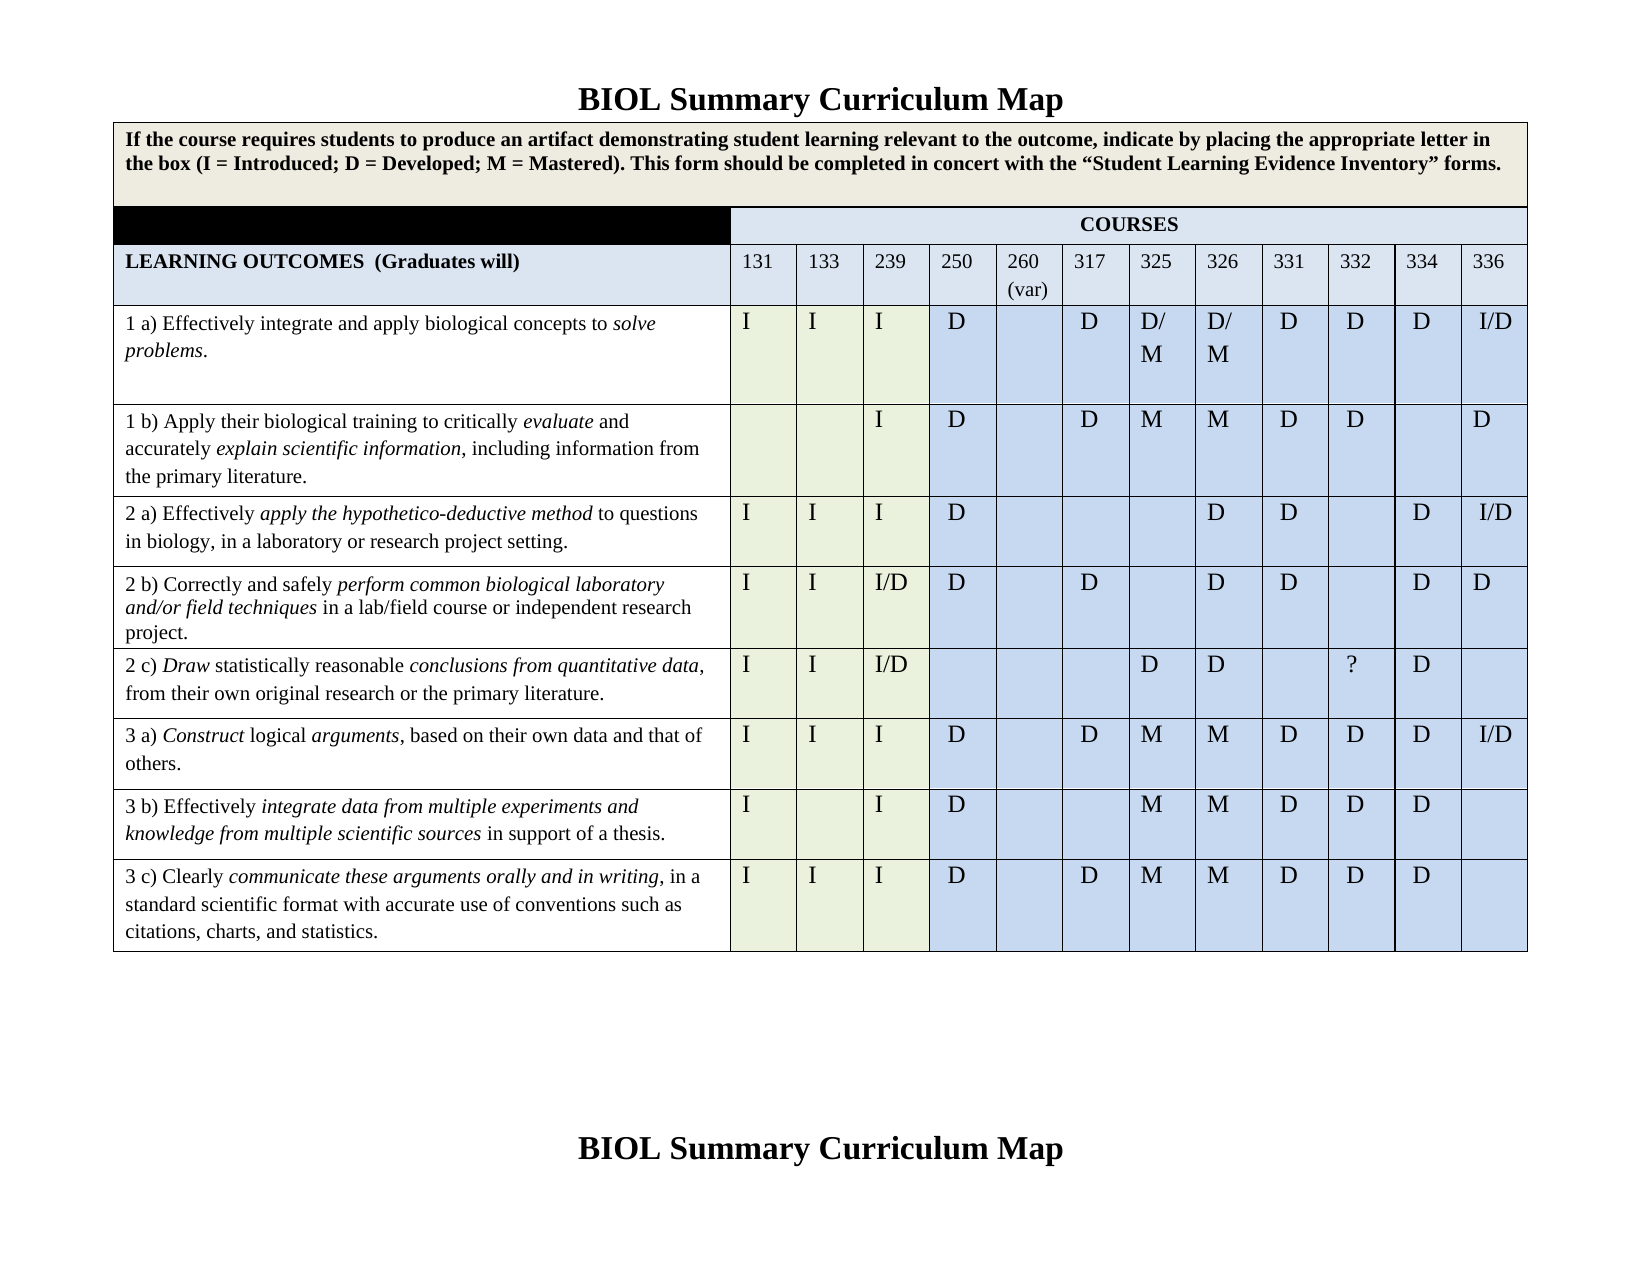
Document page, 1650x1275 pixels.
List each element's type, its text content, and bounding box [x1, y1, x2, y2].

table_cell 3 c) Clearly communicate these arguments orally and in writing, in a standard scientific format with accurate use of conventions such as citations, charts, and statistics. [114, 860, 730, 951]
table_cell I/D [1462, 719, 1527, 788]
table_cell D [930, 306, 996, 403]
table_cell [997, 567, 1062, 648]
table_cell I [731, 790, 796, 859]
table_cell D [1196, 567, 1262, 648]
table_cell I [797, 860, 863, 951]
table_cell D [1263, 497, 1328, 566]
table_cell D [1263, 405, 1328, 496]
table_cell 131 [731, 245, 796, 305]
table_cell [997, 649, 1062, 718]
table_cell [1462, 790, 1527, 859]
table_cell M [1130, 405, 1195, 496]
table_cell 3 b) Effectively integrate data from multiple experiments and knowledge from multiple scientific sources in support of a thesis. [114, 790, 730, 859]
table_cell [1063, 497, 1129, 566]
table_cell D [930, 790, 996, 859]
table_cell COURSES [731, 208, 1527, 244]
table_cell D [930, 567, 996, 648]
table_cell [997, 497, 1062, 566]
table_cell [1462, 860, 1527, 951]
text BIOL Summary Curriculum Map [75, 1128, 1567, 1167]
table_cell D [1130, 649, 1195, 718]
table_cell 260 (var) [997, 245, 1062, 305]
table_cell 336 [1462, 245, 1527, 305]
table_cell 317 [1063, 245, 1129, 305]
table_cell M [1130, 719, 1195, 788]
table_cell D [1396, 719, 1461, 788]
table_cell I [731, 719, 796, 788]
table_cell M [1196, 719, 1262, 788]
table_cell D [1396, 790, 1461, 859]
table_cell 325 [1130, 245, 1195, 305]
table_cell D [930, 860, 996, 951]
table_cell [1396, 405, 1461, 496]
table_cell D [1196, 649, 1262, 718]
table_cell I [864, 497, 929, 566]
table_cell D [1063, 405, 1129, 496]
table_cell D [1263, 860, 1328, 951]
table_cell D [1263, 567, 1328, 648]
table_cell I/D [1462, 497, 1527, 566]
table_cell [731, 405, 796, 496]
table_cell I [797, 719, 863, 788]
table_cell D/M [1130, 306, 1195, 403]
table_cell 3 a) Construct logical arguments, based on their own data and that of others. [114, 719, 730, 788]
table_cell M [1196, 790, 1262, 859]
table_cell I [864, 719, 929, 788]
table_cell M [1196, 405, 1262, 496]
table_cell 2 c) Draw statistically reasonable conclusions from quantitative data, from their own original research or the primary literature. [114, 649, 730, 718]
table_header If the course requires students to produce an artifact demonstrating student learning relevant to the outcome, indicate by placing the appropriate letter in the box (I = Introduced; D = Developed; M = Mastered). This form should be completed in concert with the “Student Learning Evidence Inventory” forms. [114, 123, 1527, 206]
table_cell 133 [797, 245, 863, 305]
table_cell D [1396, 306, 1461, 403]
table_cell M [1130, 860, 1195, 951]
table_cell D [1396, 497, 1461, 566]
table_cell D [1063, 860, 1129, 951]
table_cell 331 [1263, 245, 1328, 305]
table_cell [1462, 649, 1527, 718]
table_cell M [1196, 860, 1262, 951]
table_cell 334 [1396, 245, 1461, 305]
table_cell D [1462, 405, 1527, 496]
table_cell [997, 790, 1062, 859]
table_cell D [1196, 497, 1262, 566]
table_cell 1 a) Effectively integrate and apply biological concepts to solve problems. [114, 306, 730, 403]
table_cell D [930, 497, 996, 566]
table_cell I [797, 649, 863, 718]
table_cell [997, 719, 1062, 788]
table_cell D [1396, 567, 1461, 648]
table_cell D [1063, 306, 1129, 403]
table_cell I [797, 306, 863, 403]
table_cell 239 [864, 245, 929, 305]
table_cell D [1063, 719, 1129, 788]
table_cell [1130, 567, 1195, 648]
table_cell [797, 405, 863, 496]
table_cell 332 [1329, 245, 1394, 305]
table_cell [114, 208, 730, 244]
table_cell I/D [1462, 306, 1527, 403]
table_cell D [1329, 405, 1394, 496]
table_cell I [731, 860, 796, 951]
table_cell D/M [1196, 306, 1262, 403]
table_cell I [864, 405, 929, 496]
table_cell 250 [930, 245, 996, 305]
table_cell LEARNING OUTCOMES (Graduates will) [114, 245, 730, 305]
table_cell [997, 860, 1062, 951]
table_cell D [1329, 719, 1394, 788]
table_cell I [797, 567, 863, 648]
table_cell D [1329, 306, 1394, 403]
table_cell 326 [1196, 245, 1262, 305]
table_cell [1263, 649, 1328, 718]
table_cell 2 b) Correctly and safely perform common biological laboratory and/or field techniques in a lab/field course or independent research project. [114, 567, 730, 648]
table_cell D [1462, 567, 1527, 648]
table_cell [1063, 790, 1129, 859]
table_cell D [1396, 860, 1461, 951]
table_cell [797, 790, 863, 859]
table_cell [997, 405, 1062, 496]
table_cell I [864, 306, 929, 403]
table_cell [997, 306, 1062, 403]
table_cell I [864, 790, 929, 859]
table_cell I [864, 860, 929, 951]
table_cell D [930, 405, 996, 496]
table_cell I [731, 497, 796, 566]
table_cell I [731, 567, 796, 648]
table_cell D [1263, 790, 1328, 859]
table_cell I [731, 306, 796, 403]
table_cell [1063, 649, 1129, 718]
table_cell D [1329, 860, 1394, 951]
table_cell [1329, 497, 1394, 566]
table_cell [930, 649, 996, 718]
table_cell I/D [864, 649, 929, 718]
table_cell I [797, 497, 863, 566]
table_cell [1130, 497, 1195, 566]
table_cell D [1263, 719, 1328, 788]
table_cell D [1329, 790, 1394, 859]
table_cell D [1063, 567, 1129, 648]
table_cell M [1130, 790, 1195, 859]
table_cell D [930, 719, 996, 788]
text BIOL Summary Curriculum Map [75, 79, 1567, 117]
table_cell D [1396, 649, 1461, 718]
table_cell 1 b) Apply their biological training to critically evaluate and accurately explain scientific information, including information from the primary literature. [114, 405, 730, 496]
table_cell [1329, 567, 1394, 648]
table_cell I [731, 649, 796, 718]
table_cell I/D [864, 567, 929, 648]
table_cell ? [1329, 649, 1394, 718]
table_cell 2 a) Effectively apply the hypothetico-deductive method to questions in biology, in a laboratory or research project setting. [114, 497, 730, 566]
table_cell D [1263, 306, 1328, 403]
